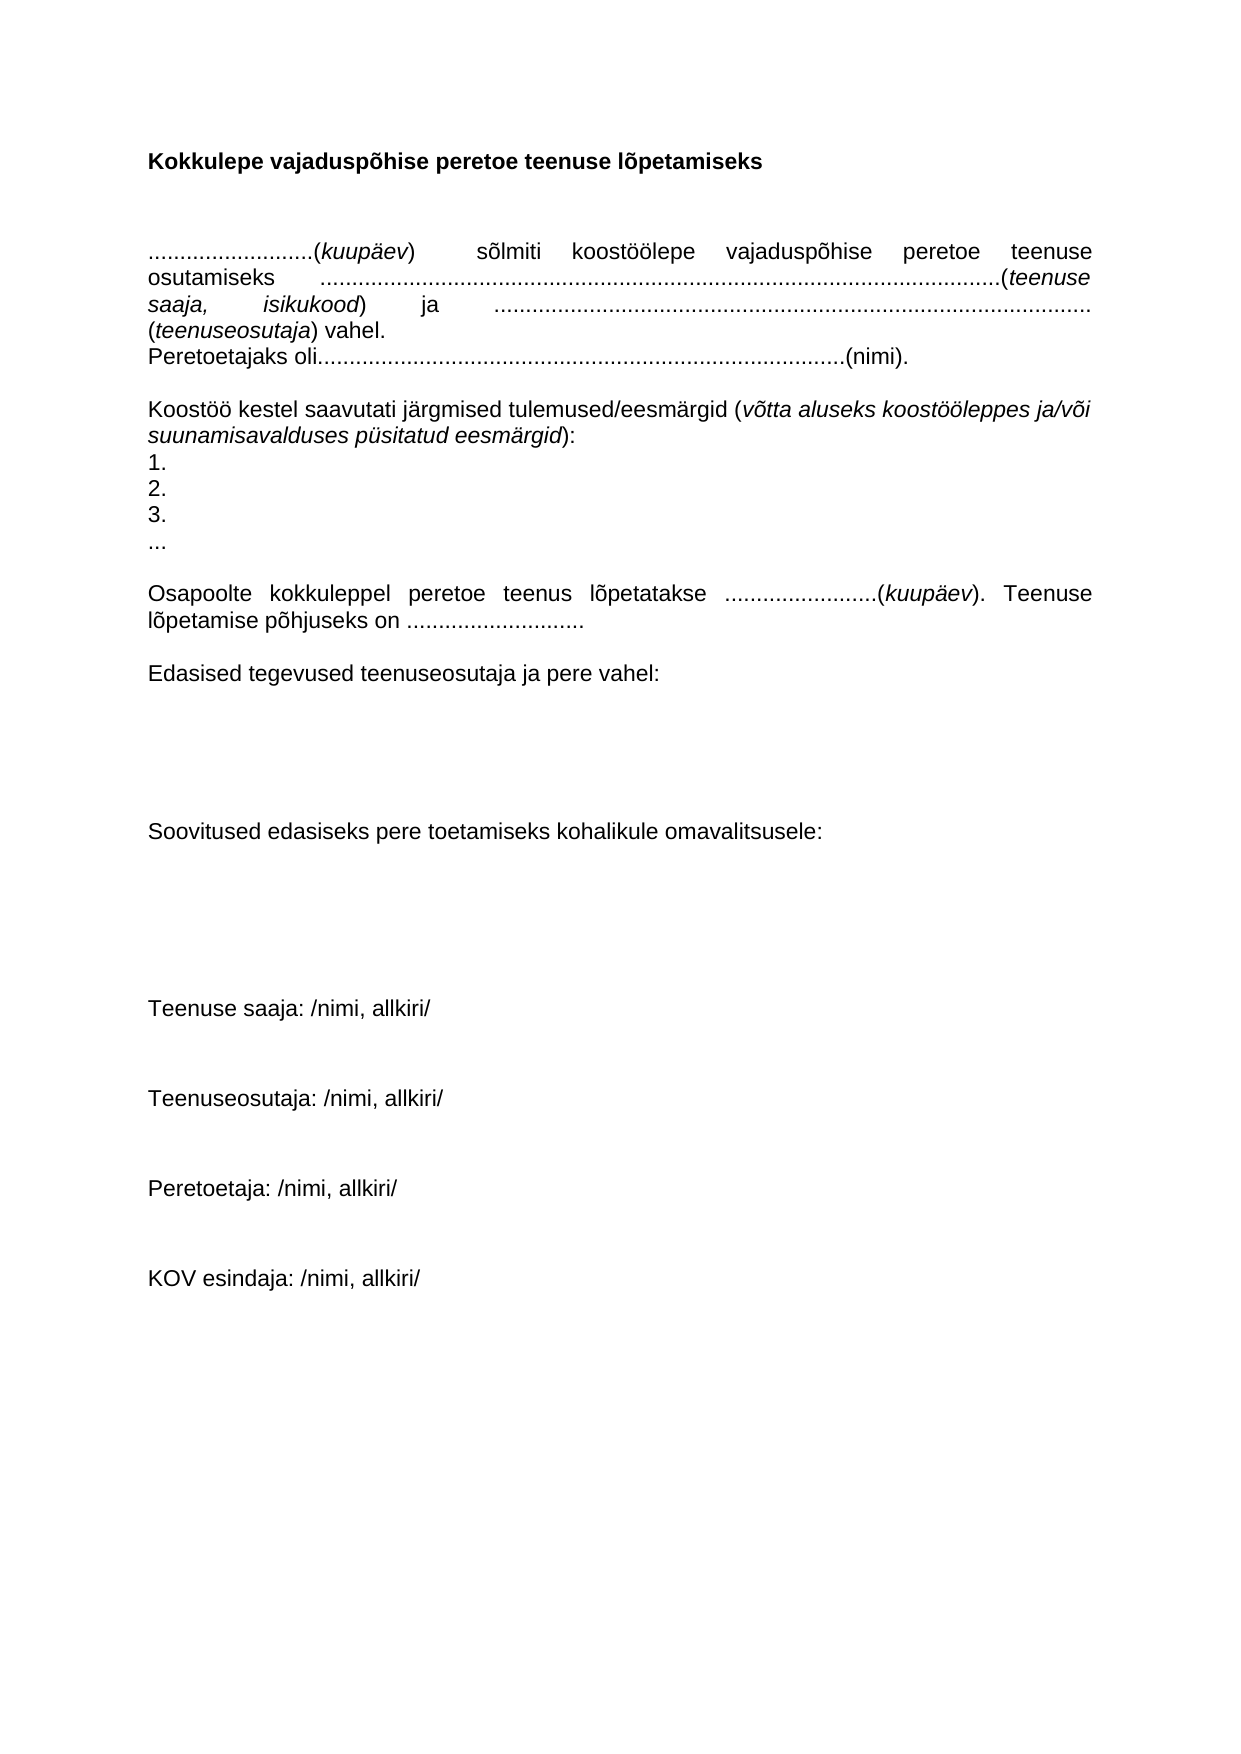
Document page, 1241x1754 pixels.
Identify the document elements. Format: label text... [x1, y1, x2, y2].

text Peretoetajaks oli...................................................................................(nimi). [148, 343, 1093, 369]
text Koostöö kestel saavutati järgmised tulemused/eesmärgid (võtta aluseks koostööleppes ja/või suunamisavalduses püsitatud eesmärgid): [148, 396, 1093, 449]
text Kokkulepe vajaduspõhise peretoe teenuse lõpetamiseks [148, 148, 1093, 174]
text Teenuseosutaja: /nimi, allkiri/ [148, 1085, 1093, 1111]
text 1. [148, 449, 1093, 475]
text ..........................(kuupäev) sõlmiti koostöölepe vajaduspõhise peretoe teenuse osutamiseks ...........................................................................................................(teenuse saaja, isikukood) ja ..............................................................................................(teenuseosutaja) vahel. [148, 238, 1093, 343]
text Soovitused edasiseks pere toetamiseks kohalikule omavalitsusele: [148, 818, 1093, 844]
text ... [148, 528, 1093, 554]
text 3. [148, 501, 1093, 528]
text KOV esindaja: /nimi, allkiri/ [148, 1265, 1093, 1291]
text Osapoolte kokkuleppel peretoe teenus lõpetatakse ........................(kuupäev). Teenuse lõpetamise põhjuseks on ............................ [148, 580, 1093, 633]
text Peretoetaja: /nimi, allkiri/ [148, 1175, 1093, 1201]
text Edasised tegevused teenuseosutaja ja pere vahel: [148, 659, 1093, 686]
text 2. [148, 475, 1093, 501]
text Teenuse saaja: /nimi, allkiri/ [148, 994, 1093, 1021]
